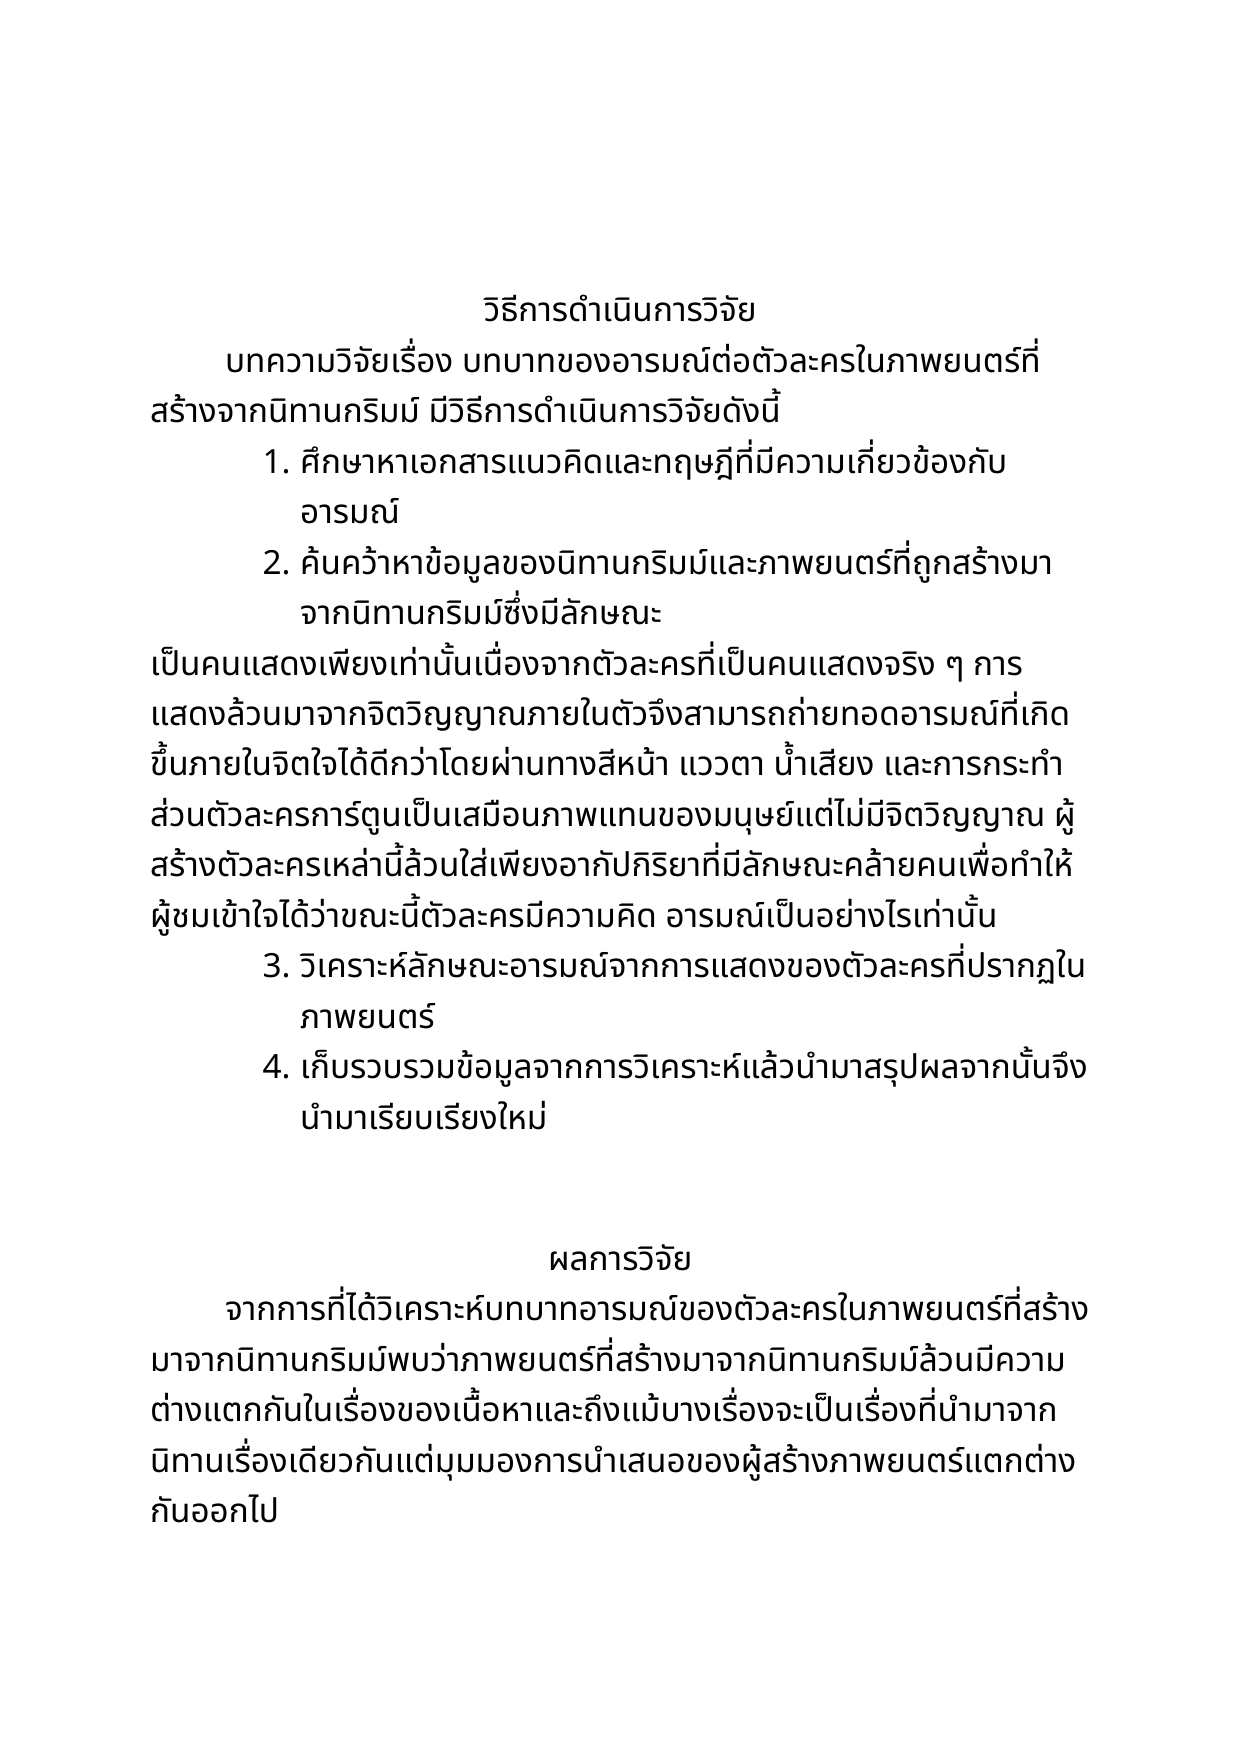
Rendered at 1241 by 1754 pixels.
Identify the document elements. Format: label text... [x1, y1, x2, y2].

list วิเคราะห์ลักษณะอารมณ์จากการแสดงของตัวละครที่ปรากฏในภาพยนตร์ [262, 942, 1090, 1043]
list เก็บรวบรวมข้อมูลจากการวิเคราะห์แล้วนำมาสรุปผลจากนั้นจึงนำมาเรียบเรียงใหม่ [262, 1043, 1090, 1144]
text จากการที่ได้วิเคราะห์บทบาทอารมณ์ของตัวละครในภาพยนตร์ที่สร้างมาจากนิทานกริมม์พบว่าภาพยนตร์ที่สร้างมาจากนิทานกริมม์ล้วนมีความต่างแตกกันในเรื่องของเนื้อหาและถึงแม้บางเรื่องจะเป็นเรื่องที่นำมาจากนิทานเรื่องเดียวกันแต่มุมมองการนำเสนอของผู้สร้างภาพยนตร์แตกต่างกันออกไป [150, 1285, 1090, 1537]
list ค้นคว้าหาข้อมูลของนิทานกริมม์และภาพยนตร์ที่ถูกสร้างมาจากนิทานกริมม์ซึ่งมีลักษณะ [262, 538, 1090, 639]
text วิธีการดำเนินการวิจัย [150, 286, 1090, 337]
text บทความวิจัยเรื่อง บทบาทของอารมณ์ต่อตัวละครในภาพยนตร์ที่สร้างจากนิทานกริมม์ มีวิธีการดำเนินการวิจัยดังนี้ [150, 337, 1090, 437]
text เป็นคนแสดงเพียงเท่านั้นเนื่องจากตัวละครที่เป็นคนแสดงจริง ๆ การแสดงล้วนมาจากจิตวิญญาณภายในตัวจึงสามารถถ่ายทอดอารมณ์ที่เกิดขึ้นภายในจิตใจได้ดีกว่าโดยผ่านทางสีหน้า แววตา น้ำเสียง และการกระทำ ส่วนตัวละครการ์ตูนเป็นเสมือนภาพแทนของมนุษย์แต่ไม่มีจิตวิญญาณ ผู้สร้างตัวละครเหล่านี้ล้วนใส่เพียงอากัปกิริยาที่มีลักษณะคล้ายคนเพื่อทำให้ผู้ชมเข้าใจได้ว่าขณะนี้ตัวละครมีความคิด อารมณ์เป็นอย่างไรเท่านั้น [150, 639, 1090, 942]
text ผลการวิจัย [150, 1235, 1090, 1285]
list ศึกษาหาเอกสารแนวคิดและทฤษฎีที่มีความเกี่ยวข้องกับอารมณ์ [262, 437, 1090, 538]
